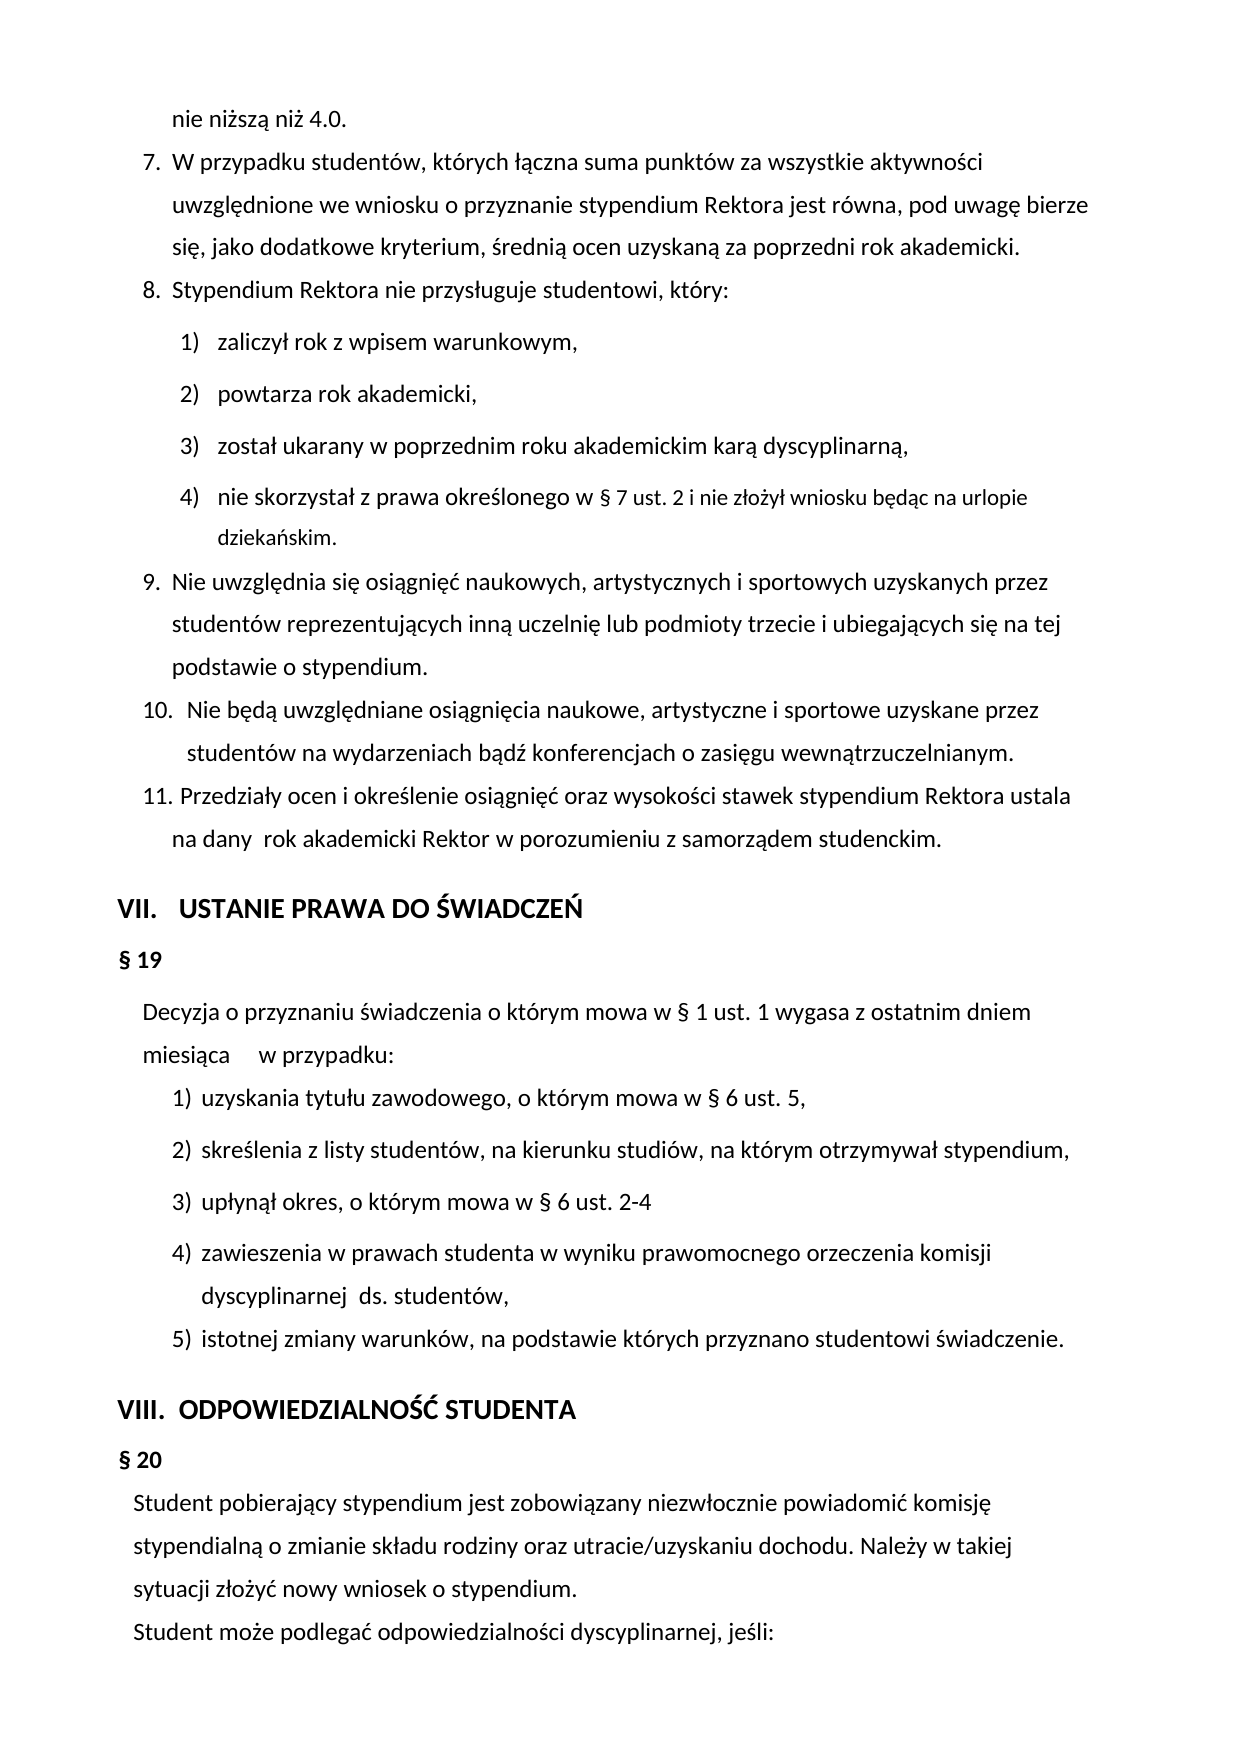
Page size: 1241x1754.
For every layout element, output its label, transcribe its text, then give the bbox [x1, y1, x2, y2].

subtitle § 20 [118, 1445, 1092, 1475]
list Stypendium Rektora nie przysługuje studentowi, który: [142, 274, 1092, 305]
subtitle USTANIE PRAWA DO ŚWIADCZEŃ [117, 891, 1092, 926]
subtitle § 19 [118, 944, 1092, 975]
list upłynął okres, o którym mowa w § 6 ust. 2-4 [172, 1186, 1092, 1216]
list powtarza rok akademicki, [179, 378, 1092, 409]
list zawieszenia w prawach studenta w wyniku prawomocnego orzeczenia komisji dyscyplinarnej ds. studentów, [172, 1238, 1092, 1311]
list skreślenia z listy studentów, na kierunku studiów, na którym otrzymywał stypendium, [172, 1134, 1092, 1164]
list W przypadku studentów, których łączna suma punktów za wszystkie aktywności uwzględnione we wniosku o przyznanie stypendium Rektora jest równa, pod uwagę bierze się, jako dodatkowe kryterium, średnią ocen uzyskaną za poprzedni rok akademicki. [142, 146, 1092, 262]
text Student pobierający stypendium jest zobowiązany niezwłocznie powiadomić komisję stypendialną o zmianie składu rodziny oraz utracie/uzyskaniu dochodu. Należy w takiej sytuacji złożyć nowy wniosek o stypendium. [133, 1488, 1092, 1603]
list Nie uwzględnia się osiągnięć naukowych, artystycznych i sportowych uzyskanych przez studentów reprezentujących inną uczelnię lub podmioty trzecie i ubiegających się na tej podstawie o stypendium. [142, 566, 1092, 682]
list został ukarany w poprzednim roku akademickim karą dyscyplinarną, [179, 430, 1092, 460]
list zaliczył rok z wpisem warunkowym, [179, 326, 1092, 357]
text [172, 103, 1092, 134]
list Przedziały ocen i określenie osiągnięć oraz wysokości stawek stypendium Rektora ustala na dany rok akademicki Rektor w porozumieniu z samorządem studenckim. [142, 780, 1092, 853]
list istotnej zmiany warunków, na podstawie których przyznano studentowi świadczenie. [172, 1323, 1092, 1353]
list Nie będą uwzględniane osiągnięcia naukowe, artystyczne i sportowe uzyskane przez studentów na wydarzeniach bądź konferencjach o zasięgu wewnątrzuczelnianym. [142, 694, 1092, 767]
text Decyzja o przyznaniu świadczenia o którym mowa w § 1 ust. 1 wygasa z ostatnim dniem miesiąca w przypadku: [142, 996, 1092, 1070]
list nie skorzystał z prawa określonego w § 7 ust. 2 i nie złożył wniosku będąc na urlopie dziekańskim. [179, 482, 1092, 551]
list uzyskania tytułu zawodowego, o którym mowa w § 6 ust. 5, [172, 1082, 1092, 1113]
subtitle ODPOWIEDZIALNOŚĆ STUDENTA [117, 1391, 1092, 1426]
text Student może podlegać odpowiedzialności dyscyplinarnej, jeśli: [133, 1616, 1092, 1646]
